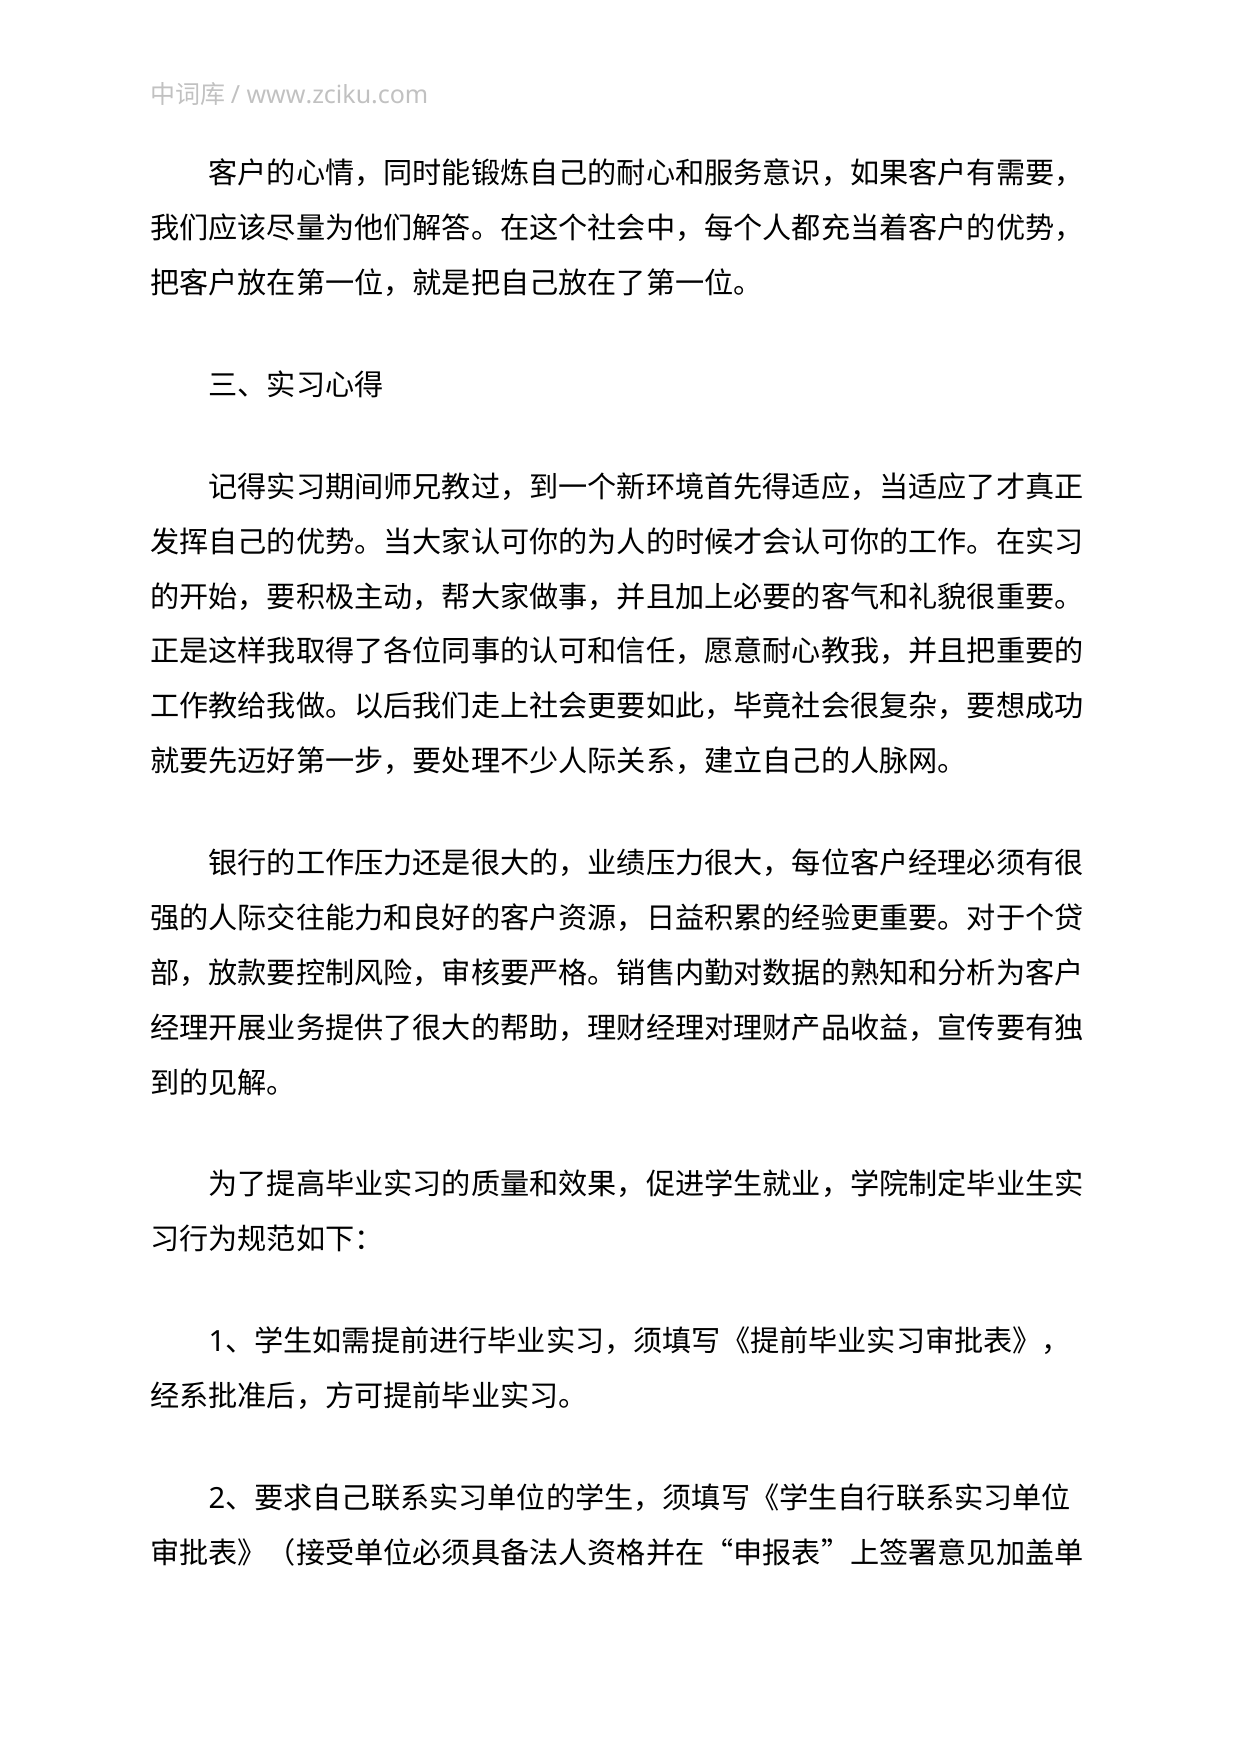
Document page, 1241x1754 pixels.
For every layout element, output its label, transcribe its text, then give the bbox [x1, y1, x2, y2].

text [150, 1474, 1090, 1572]
text 客户的心情，同时能锻炼自己的耐心和服务意识，如果客户有需要，我们应该尽量为他们解答。在这个社会中，每个人都充当着客户的优势，把客户放在第一位，就是把自己放在了第一位。 [150, 150, 1090, 302]
text 记得实习期间师兄教过，到一个新环境首先得适应，当适应了才真正发挥自己的优势。当大家认可你的为人的时候才会认可你的工作。在实习的开始，要积极主动，帮大家做事，并且加上必要的客气和礼貌很重要。正是这样我取得了各位同事的认可和信任，愿意耐心教我，并且把重要的工作教给我做。以后我们走上社会更要如此，毕竟社会很复杂，要想成功就要先迈好第一步，要处理不少人际关系，建立自己的人脉网。 [150, 463, 1090, 780]
text 1、学生如需提前进行毕业实习，须填写《提前毕业实习审批表》，经系批准后，方可提前毕业实习。 [150, 1318, 1090, 1415]
text 银行的工作压力还是很大的，业绩压力很大，每位客户经理必须有很强的人际交往能力和良好的客户资源，日益积累的经验更重要。对于个贷部，放款要控制风险，审核要严格。销售内勤对数据的熟知和分析为客户经理开展业务提供了很大的帮助，理财经理对理财产品收益，宣传要有独到的见解。 [150, 839, 1090, 1101]
text 为了提高毕业实习的质量和效果，促进学生就业，学院制定毕业生实习行为规范如下： [150, 1161, 1090, 1258]
text 三、实习心得 [150, 362, 1090, 404]
